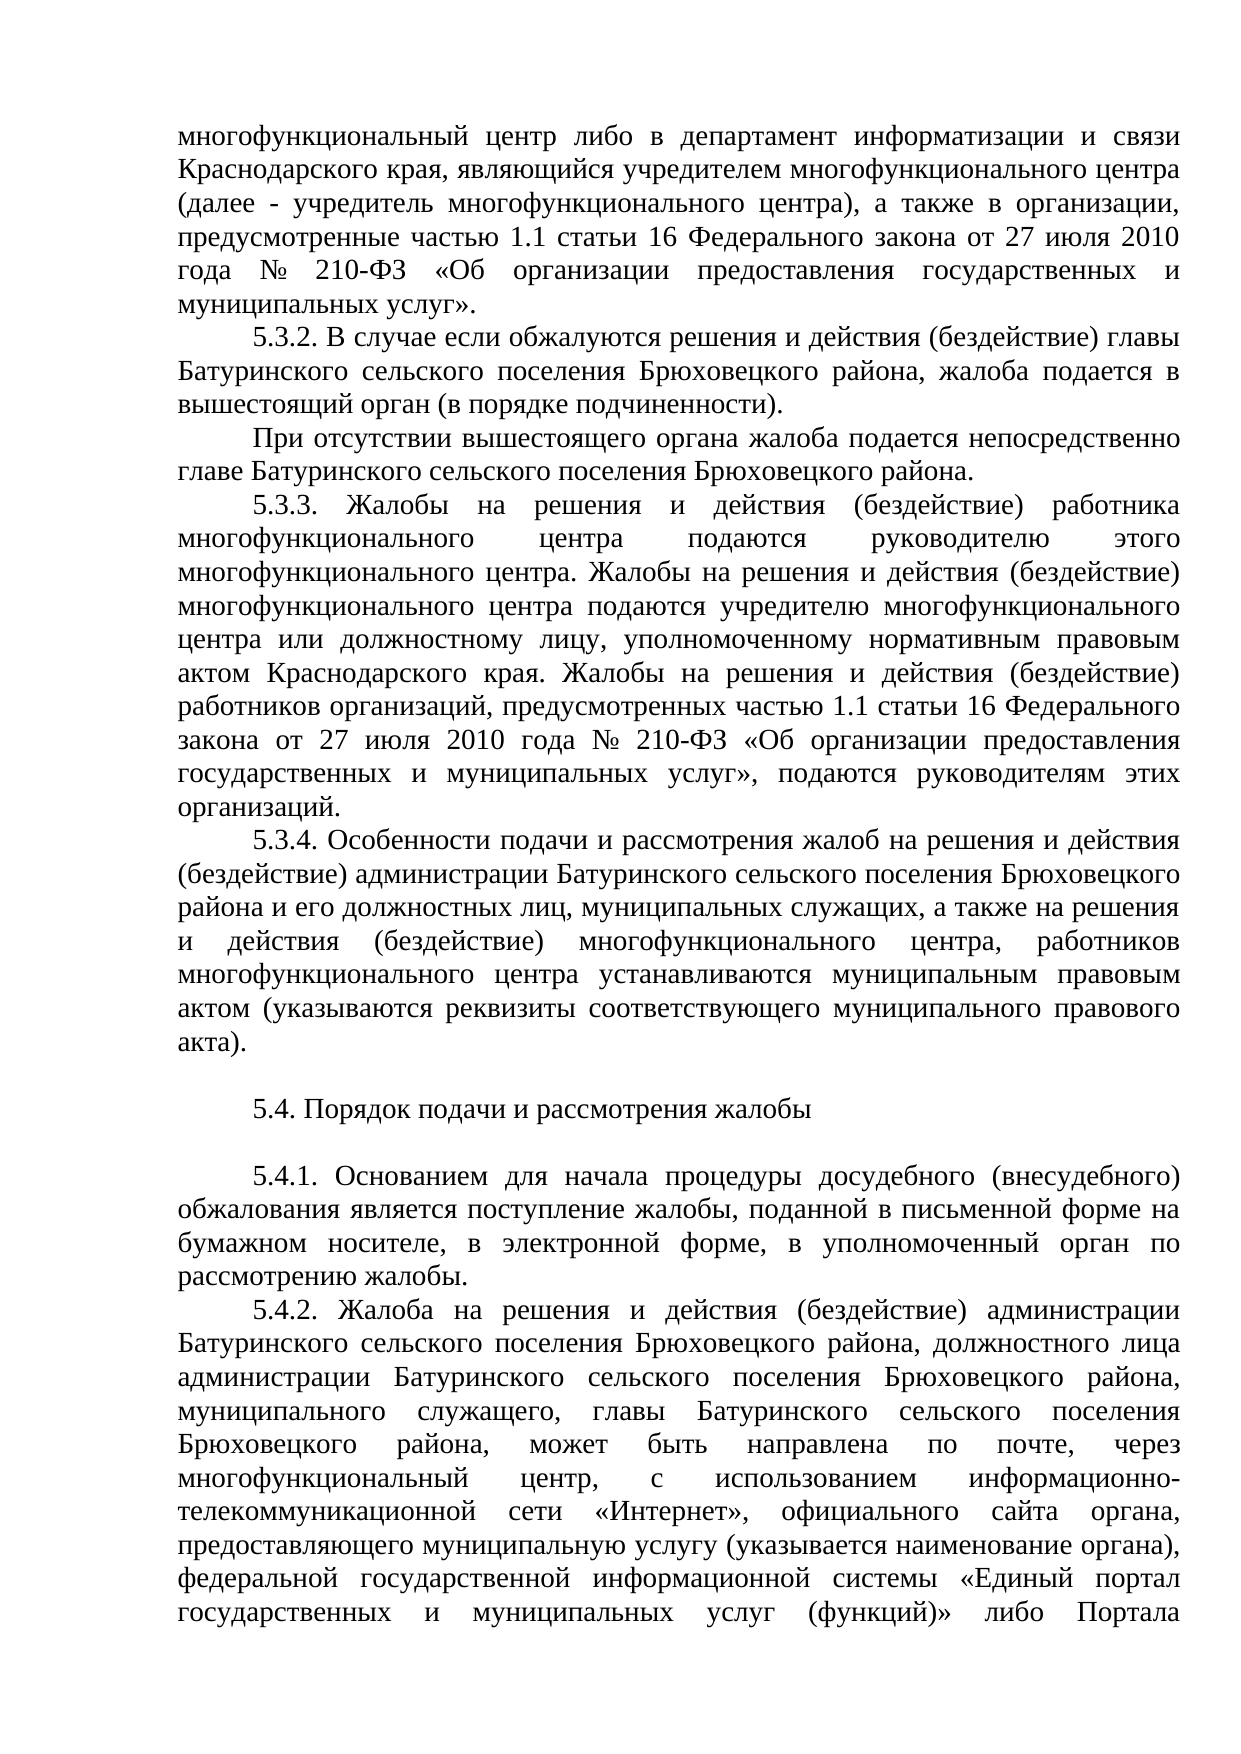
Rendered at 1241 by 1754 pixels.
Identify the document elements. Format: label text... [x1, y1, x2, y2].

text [177, 118, 1181, 319]
text При отсутствии вышестоящего органа жалоба подается непосредственно главе Батуринского сельского поселения Брюховецкого района. [177, 420, 1181, 487]
text 5.3.4. Особенности подачи и рассмотрения жалоб на решения и действия (бездействие) администрации Батуринского сельского поселения Брюховецкого района и его должностных лиц, муниципальных служащих, а также на решения и действия (бездействие) многофункционального центра, работников многофункционального центра устанавливаются муниципальным правовым актом (указываются реквизиты соответствующего муниципального правового акта). [177, 822, 1181, 1057]
text 5.3.2. В случае если обжалуются решения и действия (бездействие) главы Батуринского сельского поселения Брюховецкого района, жалоба подается в вышестоящий орган (в порядке подчиненности). [177, 319, 1181, 420]
text 5.4. Порядок подачи и рассмотрения жалобы [177, 1091, 1181, 1124]
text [177, 1292, 1181, 1627]
text 5.4.1. Основанием для начала процедуры досудебного (внесудебного) обжалования является поступление жалобы, поданной в письменной форме на бумажном носителе, в электронной форме, в уполномоченный орган по рассмотрению жалобы. [177, 1158, 1181, 1292]
text 5.3.3. Жалобы на решения и действия (бездействие) работника многофункционального центра подаются руководителю этого многофункционального центра. Жалобы на решения и действия (бездействие) многофункционального центра подаются учредителю многофункционального центра или должностному лицу, уполномоченному нормативным правовым актом Краснодарского края. Жалобы на решения и действия (бездействие) работников организаций, предусмотренных частью 1.1 статьи 16 Федерального закона от 27 июля 2010 года № 210-ФЗ «Об организации предоставления государственных и муниципальных услуг», подаются руководителям этих организаций. [177, 487, 1181, 822]
